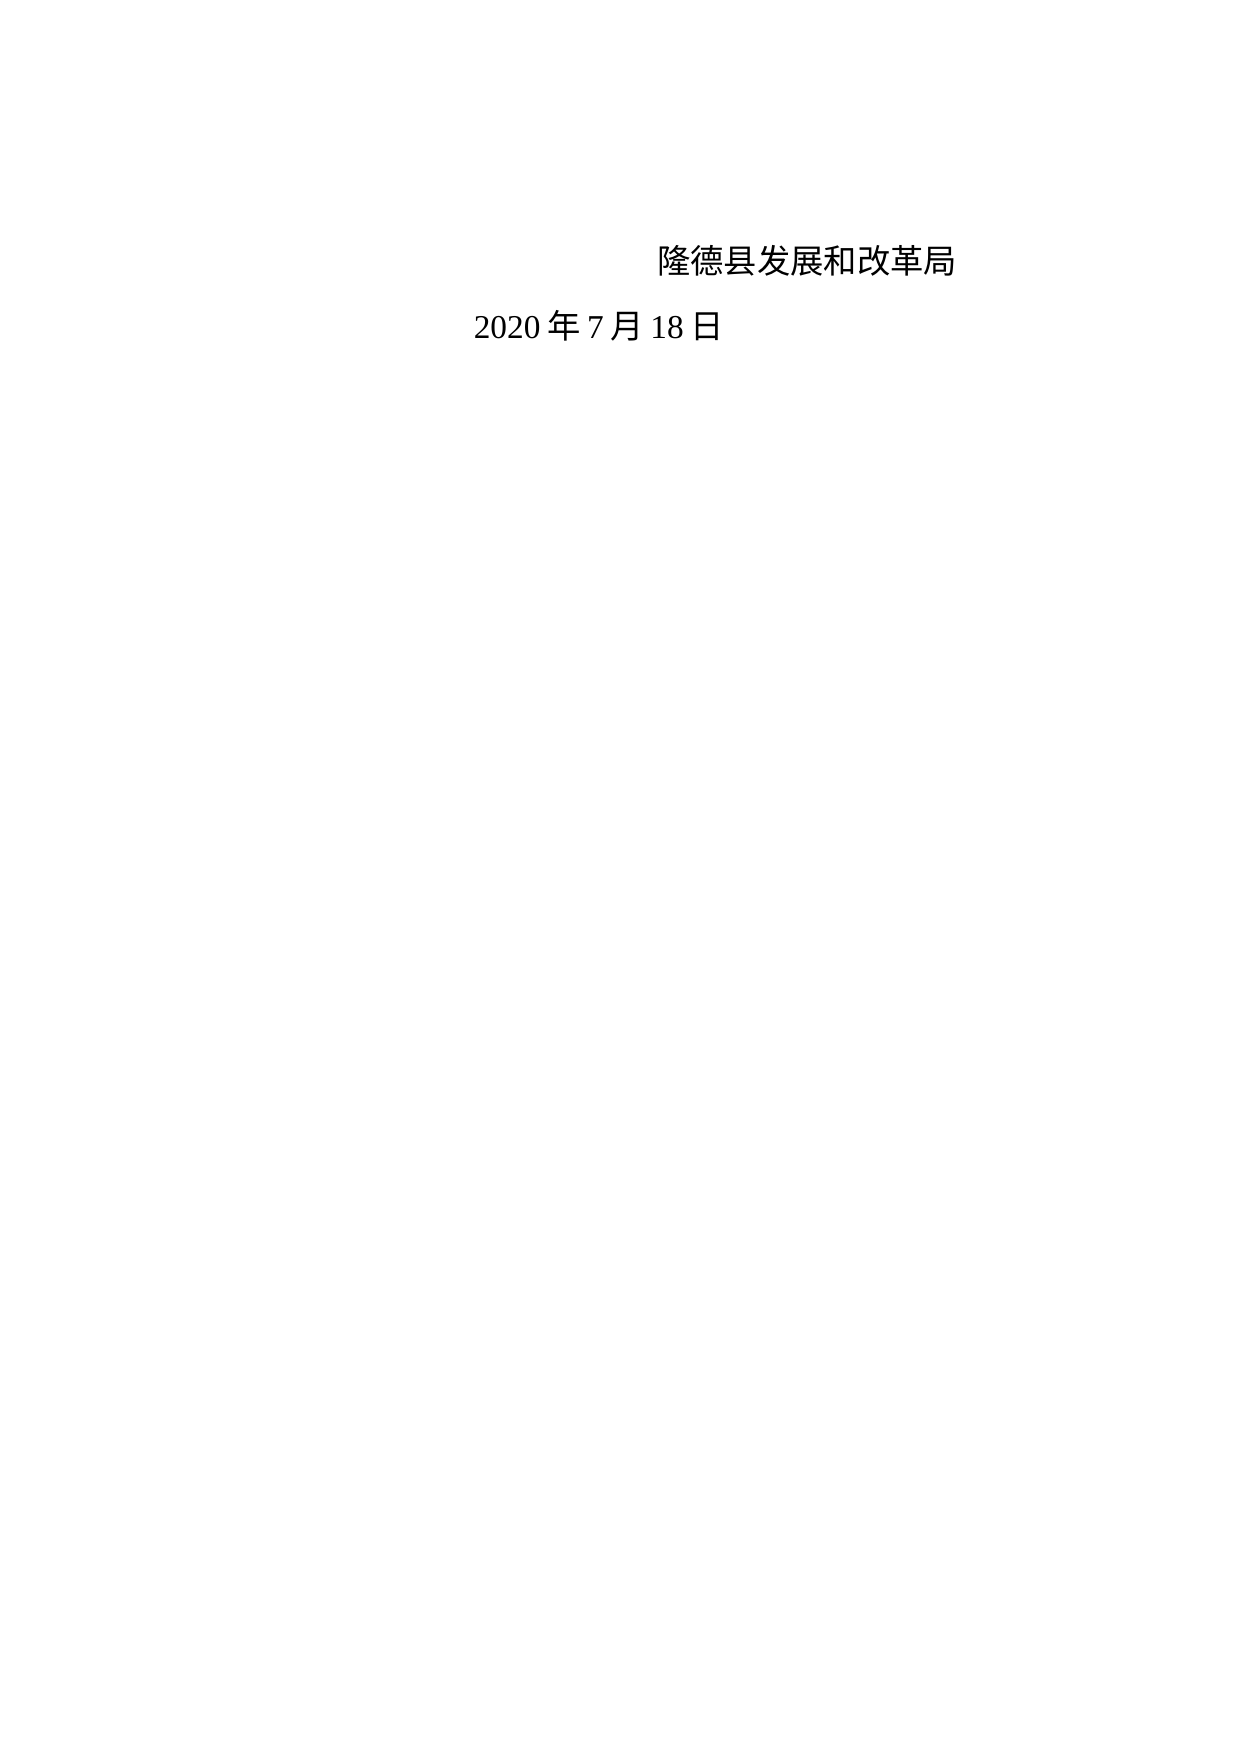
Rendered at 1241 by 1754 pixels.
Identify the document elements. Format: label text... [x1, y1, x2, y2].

text 2020年7月18日 [182, 292, 1058, 357]
text 隆德县发展和改革局 [182, 227, 1058, 292]
